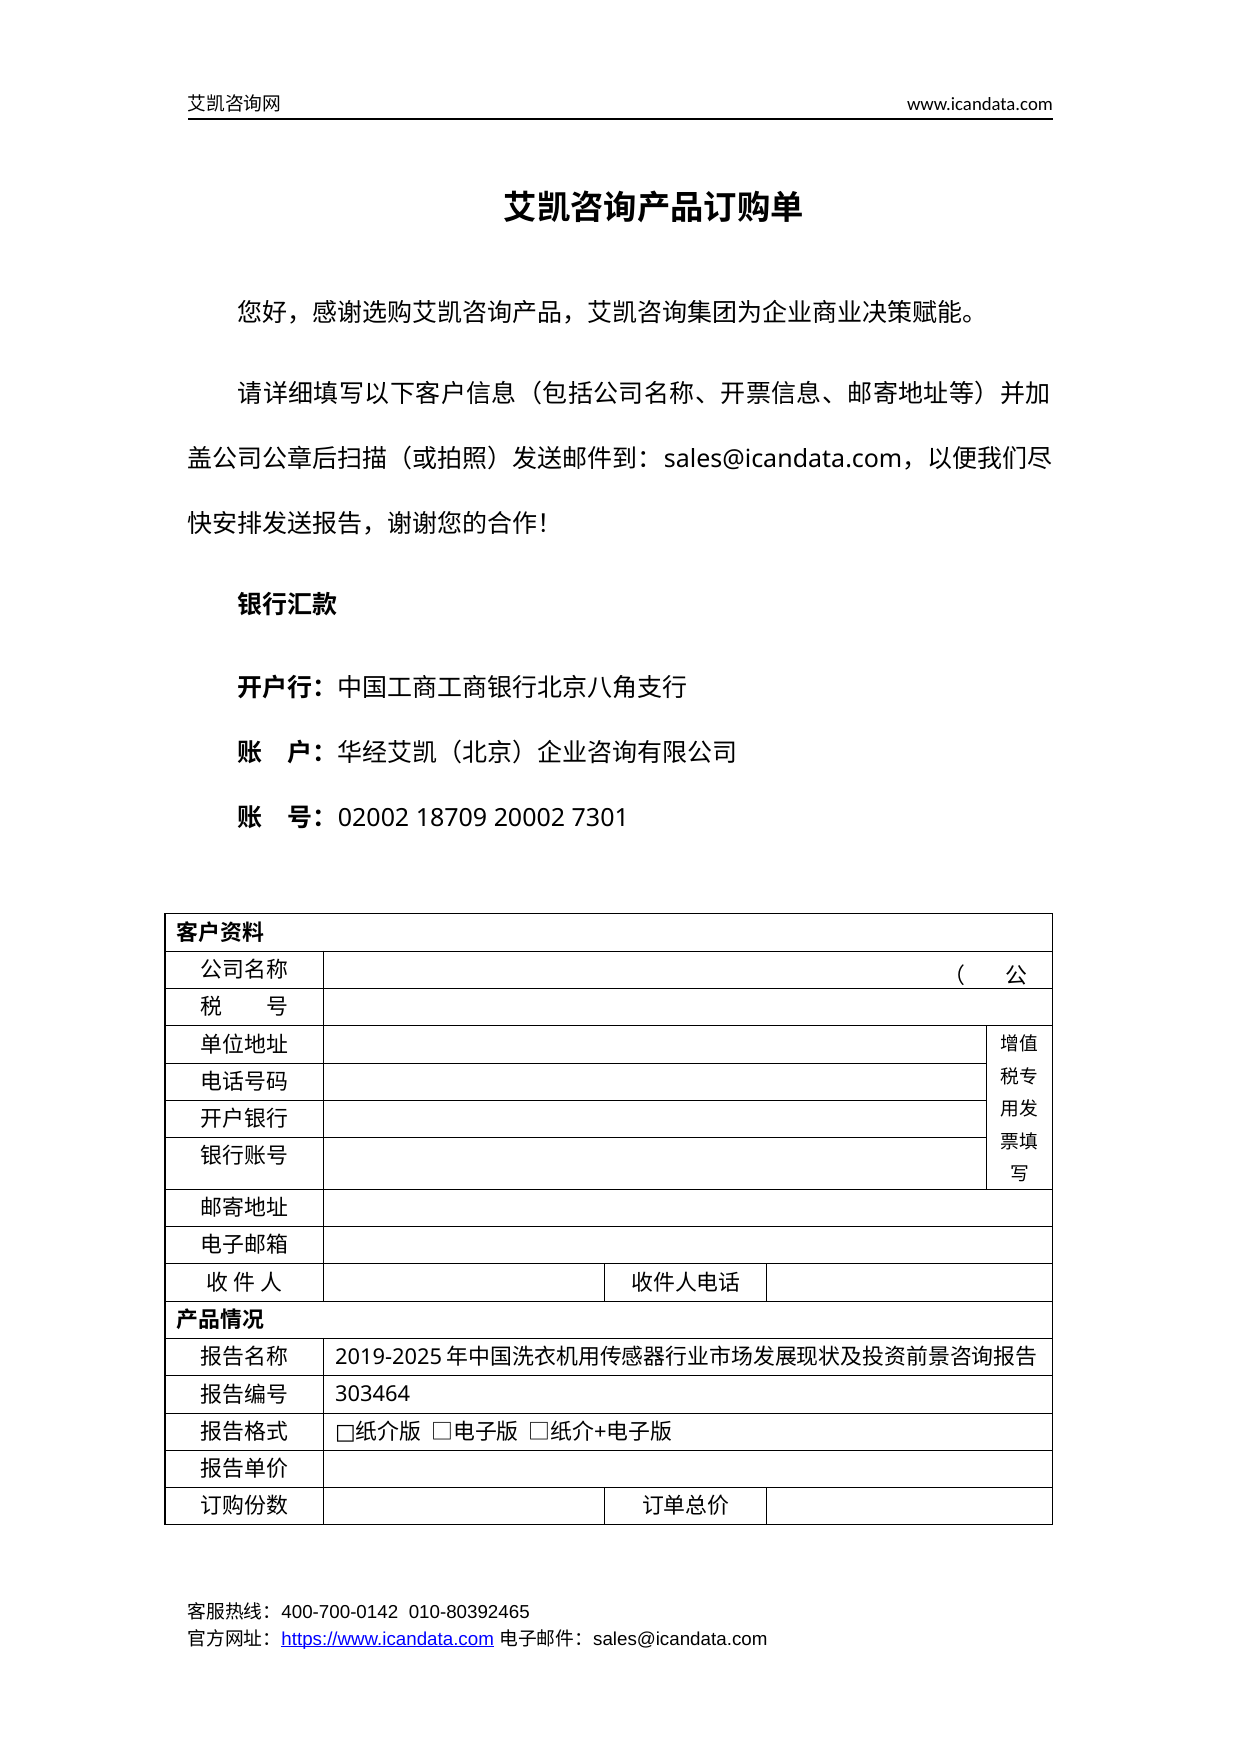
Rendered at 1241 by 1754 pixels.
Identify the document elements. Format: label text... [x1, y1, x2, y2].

table_cell [767, 1488, 1052, 1524]
table_cell 邮寄地址 [166, 1190, 323, 1226]
table_cell [324, 1190, 1052, 1226]
table_cell 增值税专用发票填写 [987, 1026, 1052, 1189]
table_cell 产品情况 [166, 1302, 1052, 1338]
table_cell [767, 1264, 1052, 1301]
table_cell 303464 [324, 1376, 1052, 1412]
table_cell 收 件 人 [166, 1264, 323, 1301]
text 请详细填写以下客户信息（包括公司名称、开票信息、邮寄地址等）并加盖公司公章后扫描（或拍照）发送邮件到：sales@icandata.com，以便我们尽快安排发送报告，谢谢您的合作！ [187, 359, 1053, 554]
table_cell 2019-2025年中国洗衣机用传感器行业市场发展现状及投资前景咨询报告 [324, 1339, 1052, 1375]
table_cell 电子邮箱 [166, 1227, 323, 1263]
table_cell [324, 1227, 1052, 1263]
table_cell 开户银行 [166, 1101, 323, 1137]
table_header 客户资料 [166, 914, 1052, 951]
table_cell 订购份数 [166, 1488, 323, 1524]
table_cell 报告格式 [166, 1414, 323, 1450]
table_cell 报告单价 [166, 1451, 323, 1487]
table_cell [324, 1101, 986, 1137]
text 艾凯咨询产品订购单 [187, 172, 1053, 237]
text 账 户：华经艾凯（北京）企业咨询有限公司 [187, 718, 1053, 783]
table_cell [324, 1451, 1052, 1487]
text 开户行：中国工商工商银行北京八角支行 [187, 653, 1053, 718]
table_cell [324, 1488, 604, 1524]
table_cell 报告编号 [166, 1376, 323, 1412]
table_cell 订单总价 [605, 1488, 766, 1524]
table_cell 公司名称 [166, 952, 323, 988]
table_cell 报告名称 [166, 1339, 323, 1375]
table_cell 单位地址 [166, 1026, 323, 1062]
text 账 号：02002 18709 20002 7301 [187, 783, 1053, 848]
table_cell [324, 989, 1052, 1025]
table_cell 收件人电话 [605, 1264, 766, 1301]
table_cell [324, 1026, 986, 1062]
table_cell [324, 1264, 604, 1301]
table_cell [324, 1138, 986, 1189]
table_cell 银行账号 [166, 1138, 323, 1189]
text 您好，感谢选购艾凯咨询产品，艾凯咨询集团为企业商业决策赋能。 [187, 278, 1053, 343]
table_cell [324, 1064, 986, 1100]
table_cell [324, 952, 1052, 988]
table_cell □纸介版 □电子版 □纸介+电子版 [324, 1414, 1052, 1450]
table_cell 税 号 [166, 989, 323, 1025]
table_cell 电话号码 [166, 1064, 323, 1100]
text 银行汇款 [187, 570, 1053, 635]
